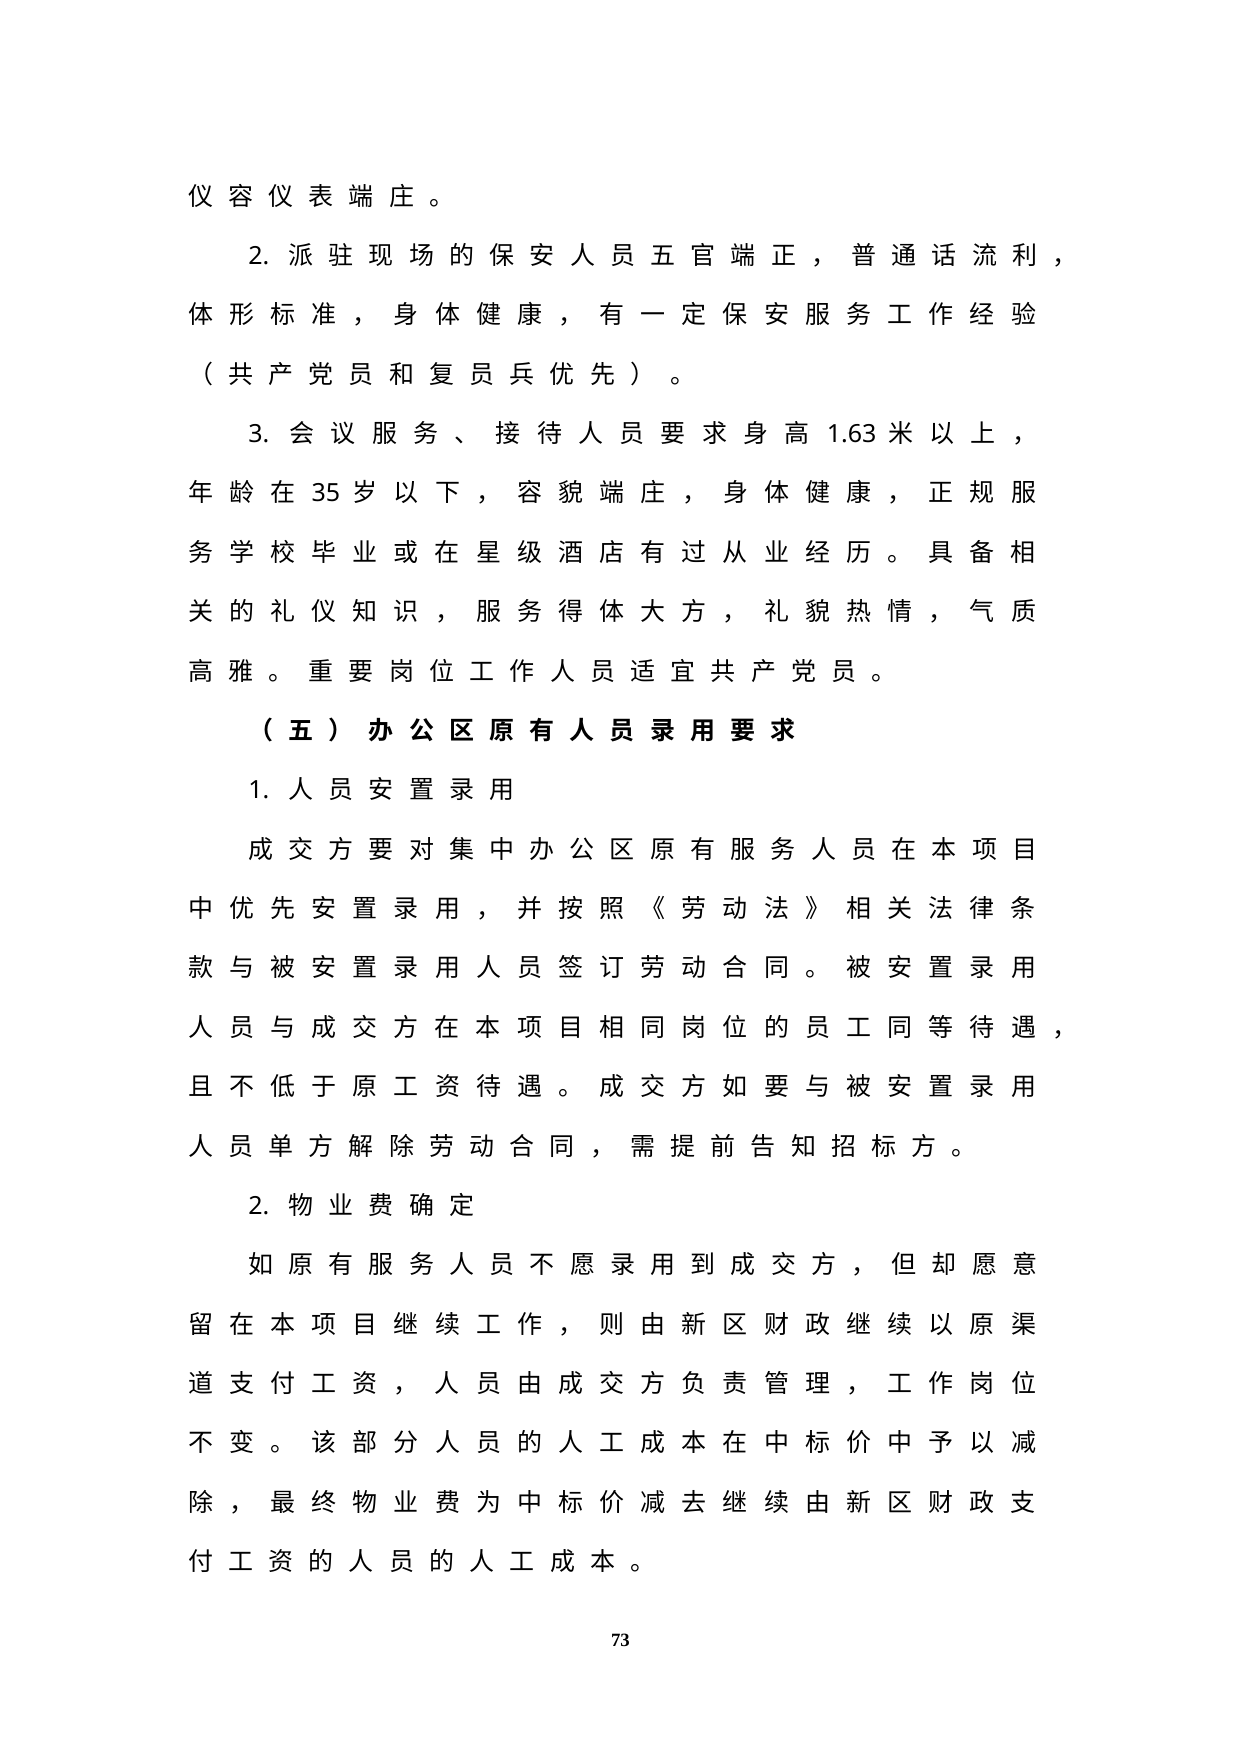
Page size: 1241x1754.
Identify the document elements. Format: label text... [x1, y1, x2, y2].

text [188, 164, 1052, 224]
text 2.物业费确定 [188, 1174, 1052, 1233]
text 成交方要对集中办公区原有服务人员在本项目中优先安置录用，并按照《劳动法》相关法律条款与被安置录用人员签订劳动合同。被安置录用人员与成交方在本项目相同岗位的员工同等待遇，且不低于原工资待遇。成交方如要与被安置录用人员单方解除劳动合同，需提前告知招标方。 [188, 818, 1052, 1174]
text 3.会议服务、接待人员要求身高1.63米以上，年龄在35岁以下，容貌端庄，身体健康，正规服务学校毕业或在星级酒店有过从业经历。具备相关的礼仪知识，服务得体大方，礼貌热情，气质高雅。重要岗位工作人员适宜共产党员。 [188, 402, 1052, 699]
text 2.派驻现场的保安人员五官端正，普通话流利，体形标准，身体健康，有一定保安服务工作经验（共产党员和复员兵优先）。 [188, 224, 1052, 402]
text （五）办公区原有人员录用要求 [188, 699, 1052, 758]
text 如原有服务人员不愿录用到成交方，但却愿意留在本项目继续工作，则由新区财政继续以原渠道支付工资，人员由成交方负责管理，工作岗位不变。该部分人员的人工成本在中标价中予以减除，最终物业费为中标价减去继续由新区财政支付工资的人员的人工成本。 [188, 1233, 1052, 1589]
text 1.人员安置录用 [188, 758, 1052, 818]
